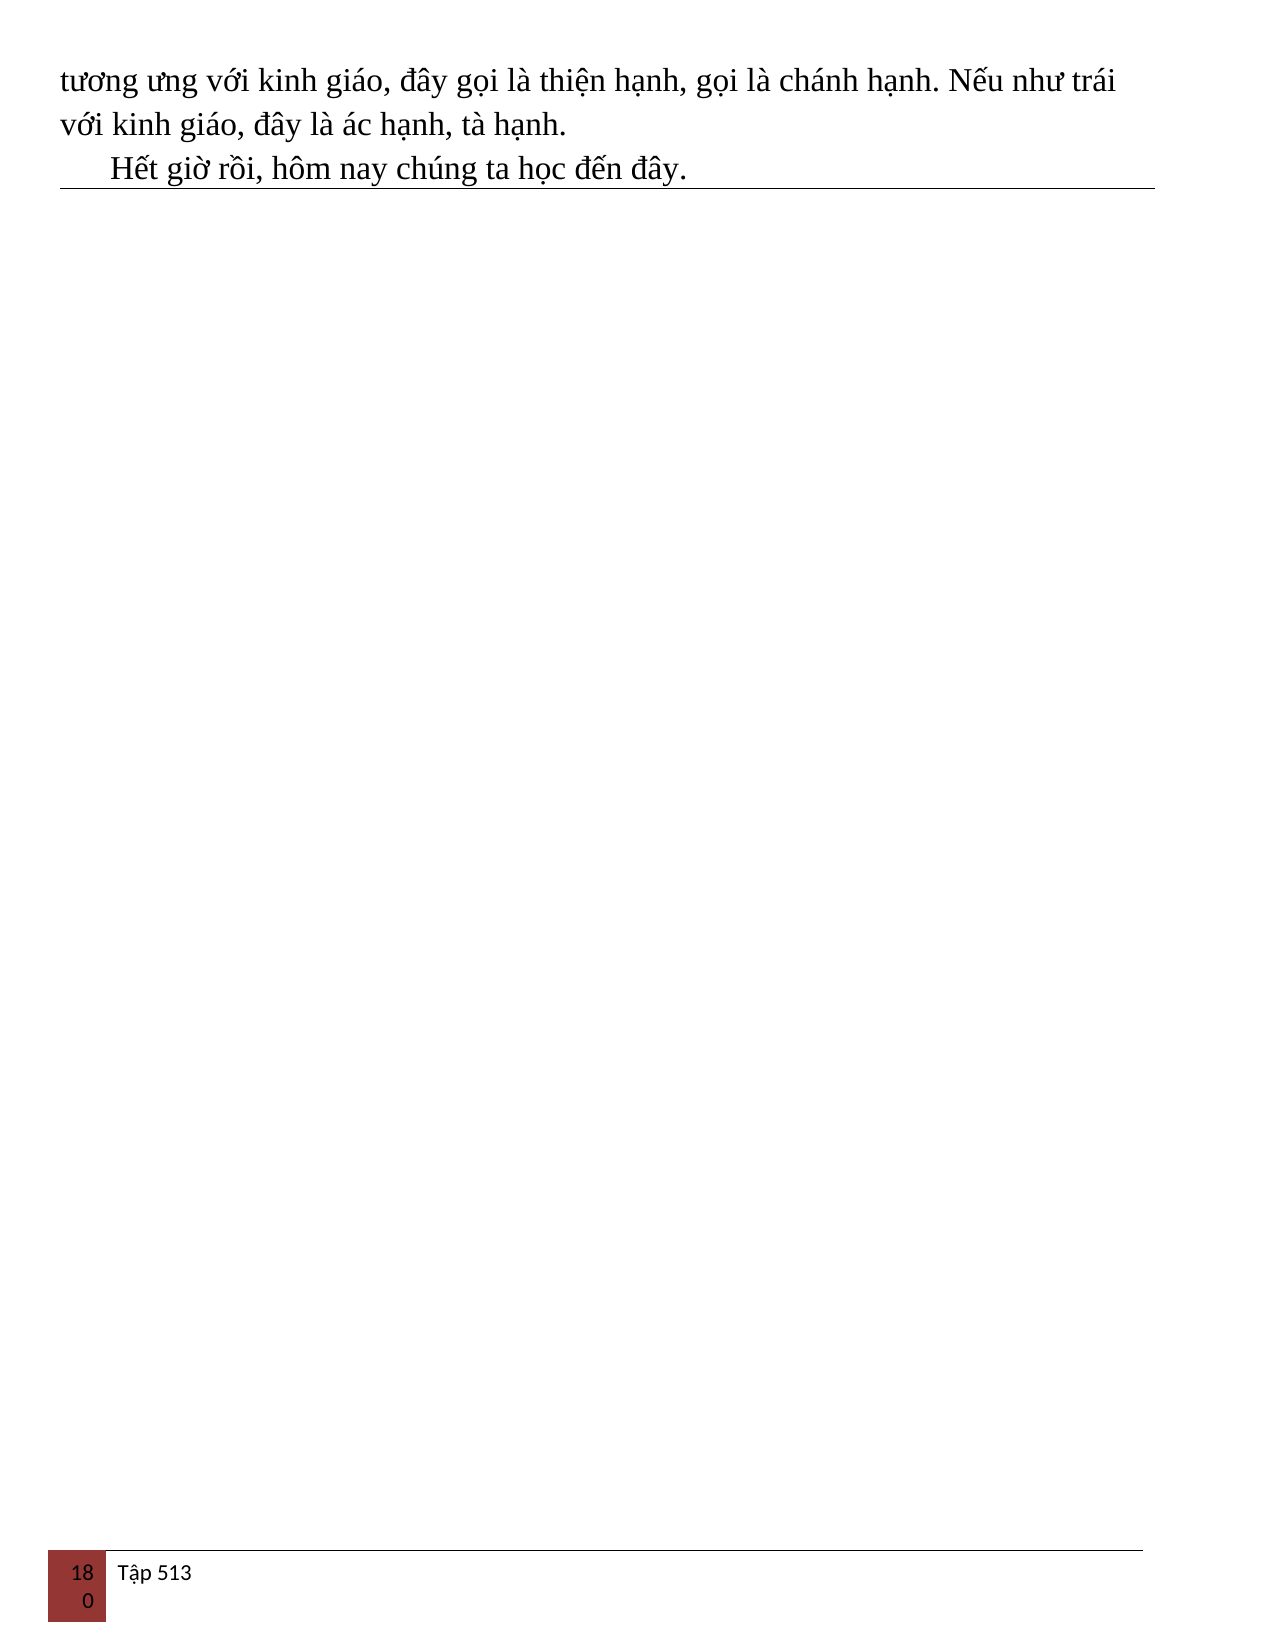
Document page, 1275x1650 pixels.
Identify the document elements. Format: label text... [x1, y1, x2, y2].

text Hết giờ rồi, hôm nay chúng ta học đến đây. [60, 148, 1155, 188]
